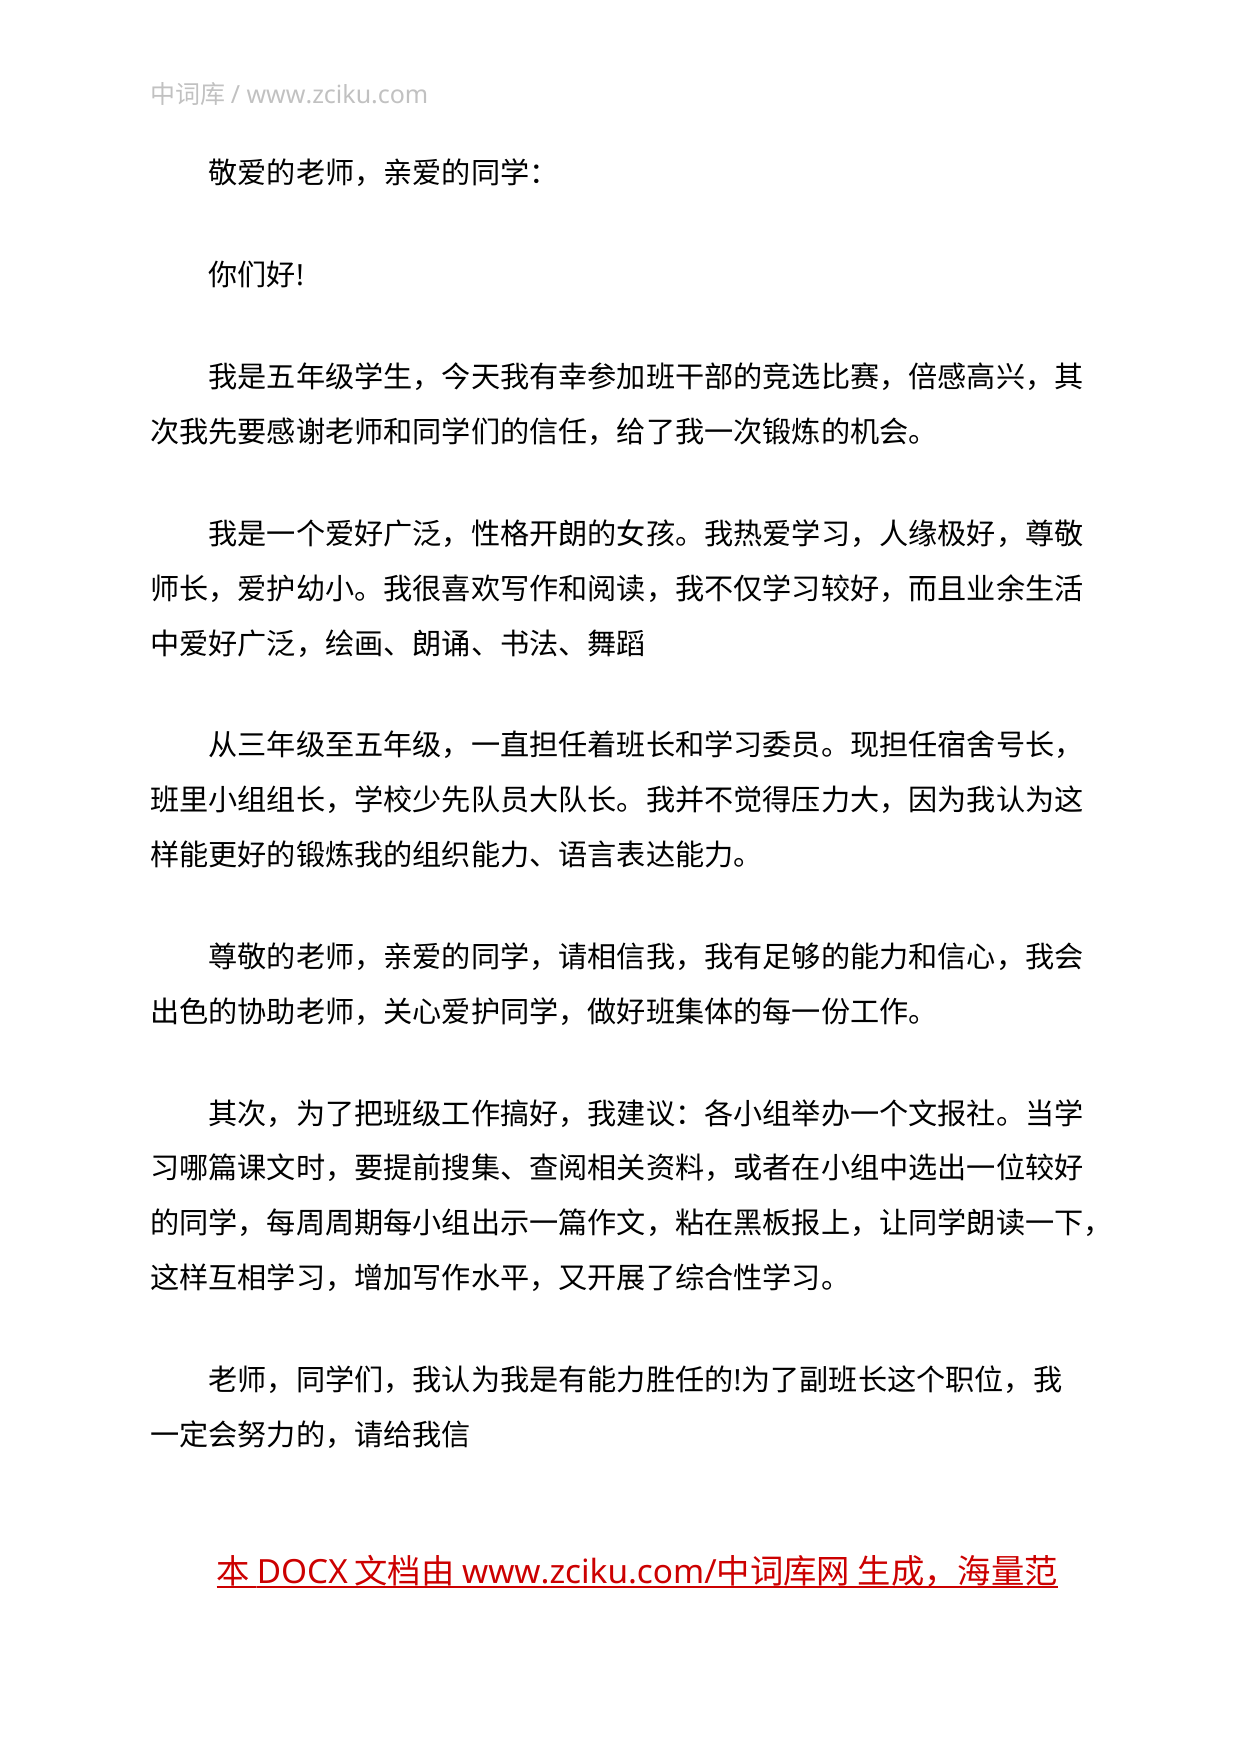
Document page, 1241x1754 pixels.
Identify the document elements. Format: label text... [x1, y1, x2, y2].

text 尊敬的老师，亲爱的同学，请相信我，我有足够的能力和信心，我会出色的协助老师，关心爱护同学，做好班集体的每一份工作。 [150, 933, 1090, 1031]
text 敬爱的老师，亲爱的同学： [150, 150, 1090, 192]
text 其次，为了把班级工作搞好，我建议：各小组举办一个文报社。当学习哪篇课文时，要提前搜集、查阅相关资料，或者在小组中选出一位较好的同学，每周周期每小组出示一篇作文，粘在黑板报上，让同学朗读一下，这样互相学习，增加写作水平，又开展了综合性学习。 [150, 1090, 1090, 1297]
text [150, 1545, 1090, 1593]
text 你们好! [150, 252, 1090, 294]
text 老师，同学们，我认为我是有能力胜任的!为了副班长这个职位，我一定会努力的，请给我信 [150, 1357, 1090, 1454]
text 从三年级至五年级，一直担任着班长和学习委员。现担任宿舍号长，班里小组组长，学校少先队员大队长。我并不觉得压力大，因为我认为这样能更好的锻炼我的组织能力、语言表达能力。 [150, 722, 1090, 874]
text 我是五年级学生，今天我有幸参加班干部的竞选比赛，倍感高兴，其次我先要感谢老师和同学们的信任，给了我一次锻炼的机会。 [150, 354, 1090, 451]
text 我是一个爱好广泛，性格开朗的女孩。我热爱学习，人缘极好，尊敬师长，爱护幼小。我很喜欢写作和阅读，我不仅学习较好，而且业余生活中爱好广泛，绘画、朗诵、书法、舞蹈 [150, 510, 1090, 662]
